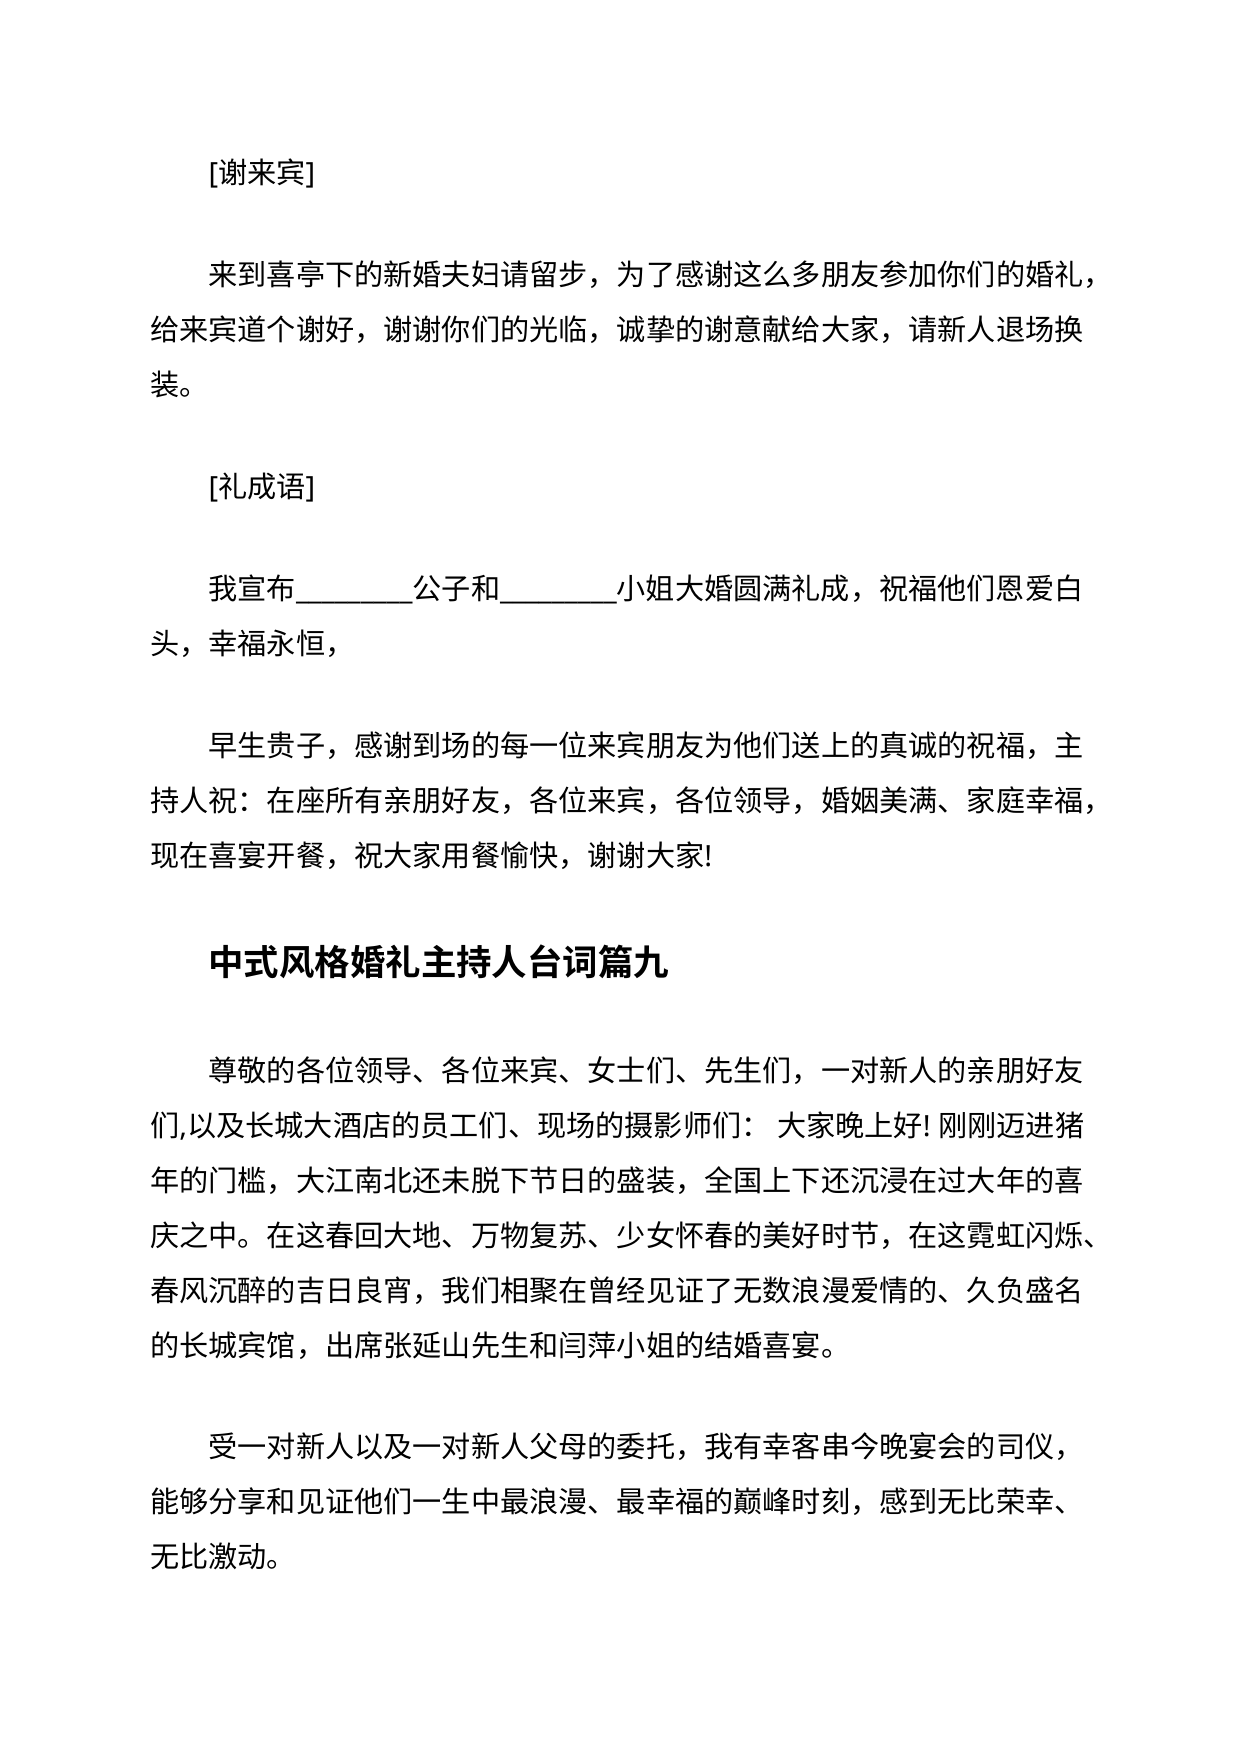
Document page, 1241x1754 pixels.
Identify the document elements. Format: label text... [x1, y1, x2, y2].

text 受一对新人以及一对新人父母的委托，我有幸客串今晚宴会的司仪，能够分享和见证他们一生中最浪漫、最幸福的巅峰时刻，感到无比荣幸、无比激动。 [150, 1424, 1090, 1576]
text [谢来宾] [150, 150, 1090, 192]
text 中式风格婚礼主持人台词篇九 [150, 934, 1090, 985]
text 尊敬的各位领导、各位来宾、女士们、先生们，一对新人的亲朋好友们,以及长城大酒店的员工们、现场的摄影师们： 大家晚上好! 刚刚迈进猪年的门槛，大江南北还未脱下节日的盛装，全国上下还沉浸在过大年的喜庆之中。在这春回大地、万物复苏、少女怀春的美好时节，在这霓虹闪烁、春风沉醉的吉日良宵，我们相聚在曾经见证了无数浪漫爱情的、久负盛名的长城宾馆，出席张延山先生和闫萍小姐的结婚喜宴。 [150, 1047, 1090, 1364]
text 早生贵子，感谢到场的每一位来宾朋友为他们送上的真诚的祝福，主持人祝：在座所有亲朋好友，各位来宾，各位领导，婚姻美满、家庭幸福，现在喜宴开餐，祝大家用餐愉快，谢谢大家! [150, 722, 1090, 874]
text 来到喜亭下的新婚夫妇请留步，为了感谢这么多朋友参加你们的婚礼，给来宾道个谢好，谢谢你们的光临，诚挚的谢意献给大家，请新人退场换装。 [150, 252, 1090, 404]
text [礼成语] [150, 463, 1090, 506]
text 我宣布_________公子和_________小姐大婚圆满礼成，祝福他们恩爱白头，幸福永恒， [150, 566, 1090, 663]
